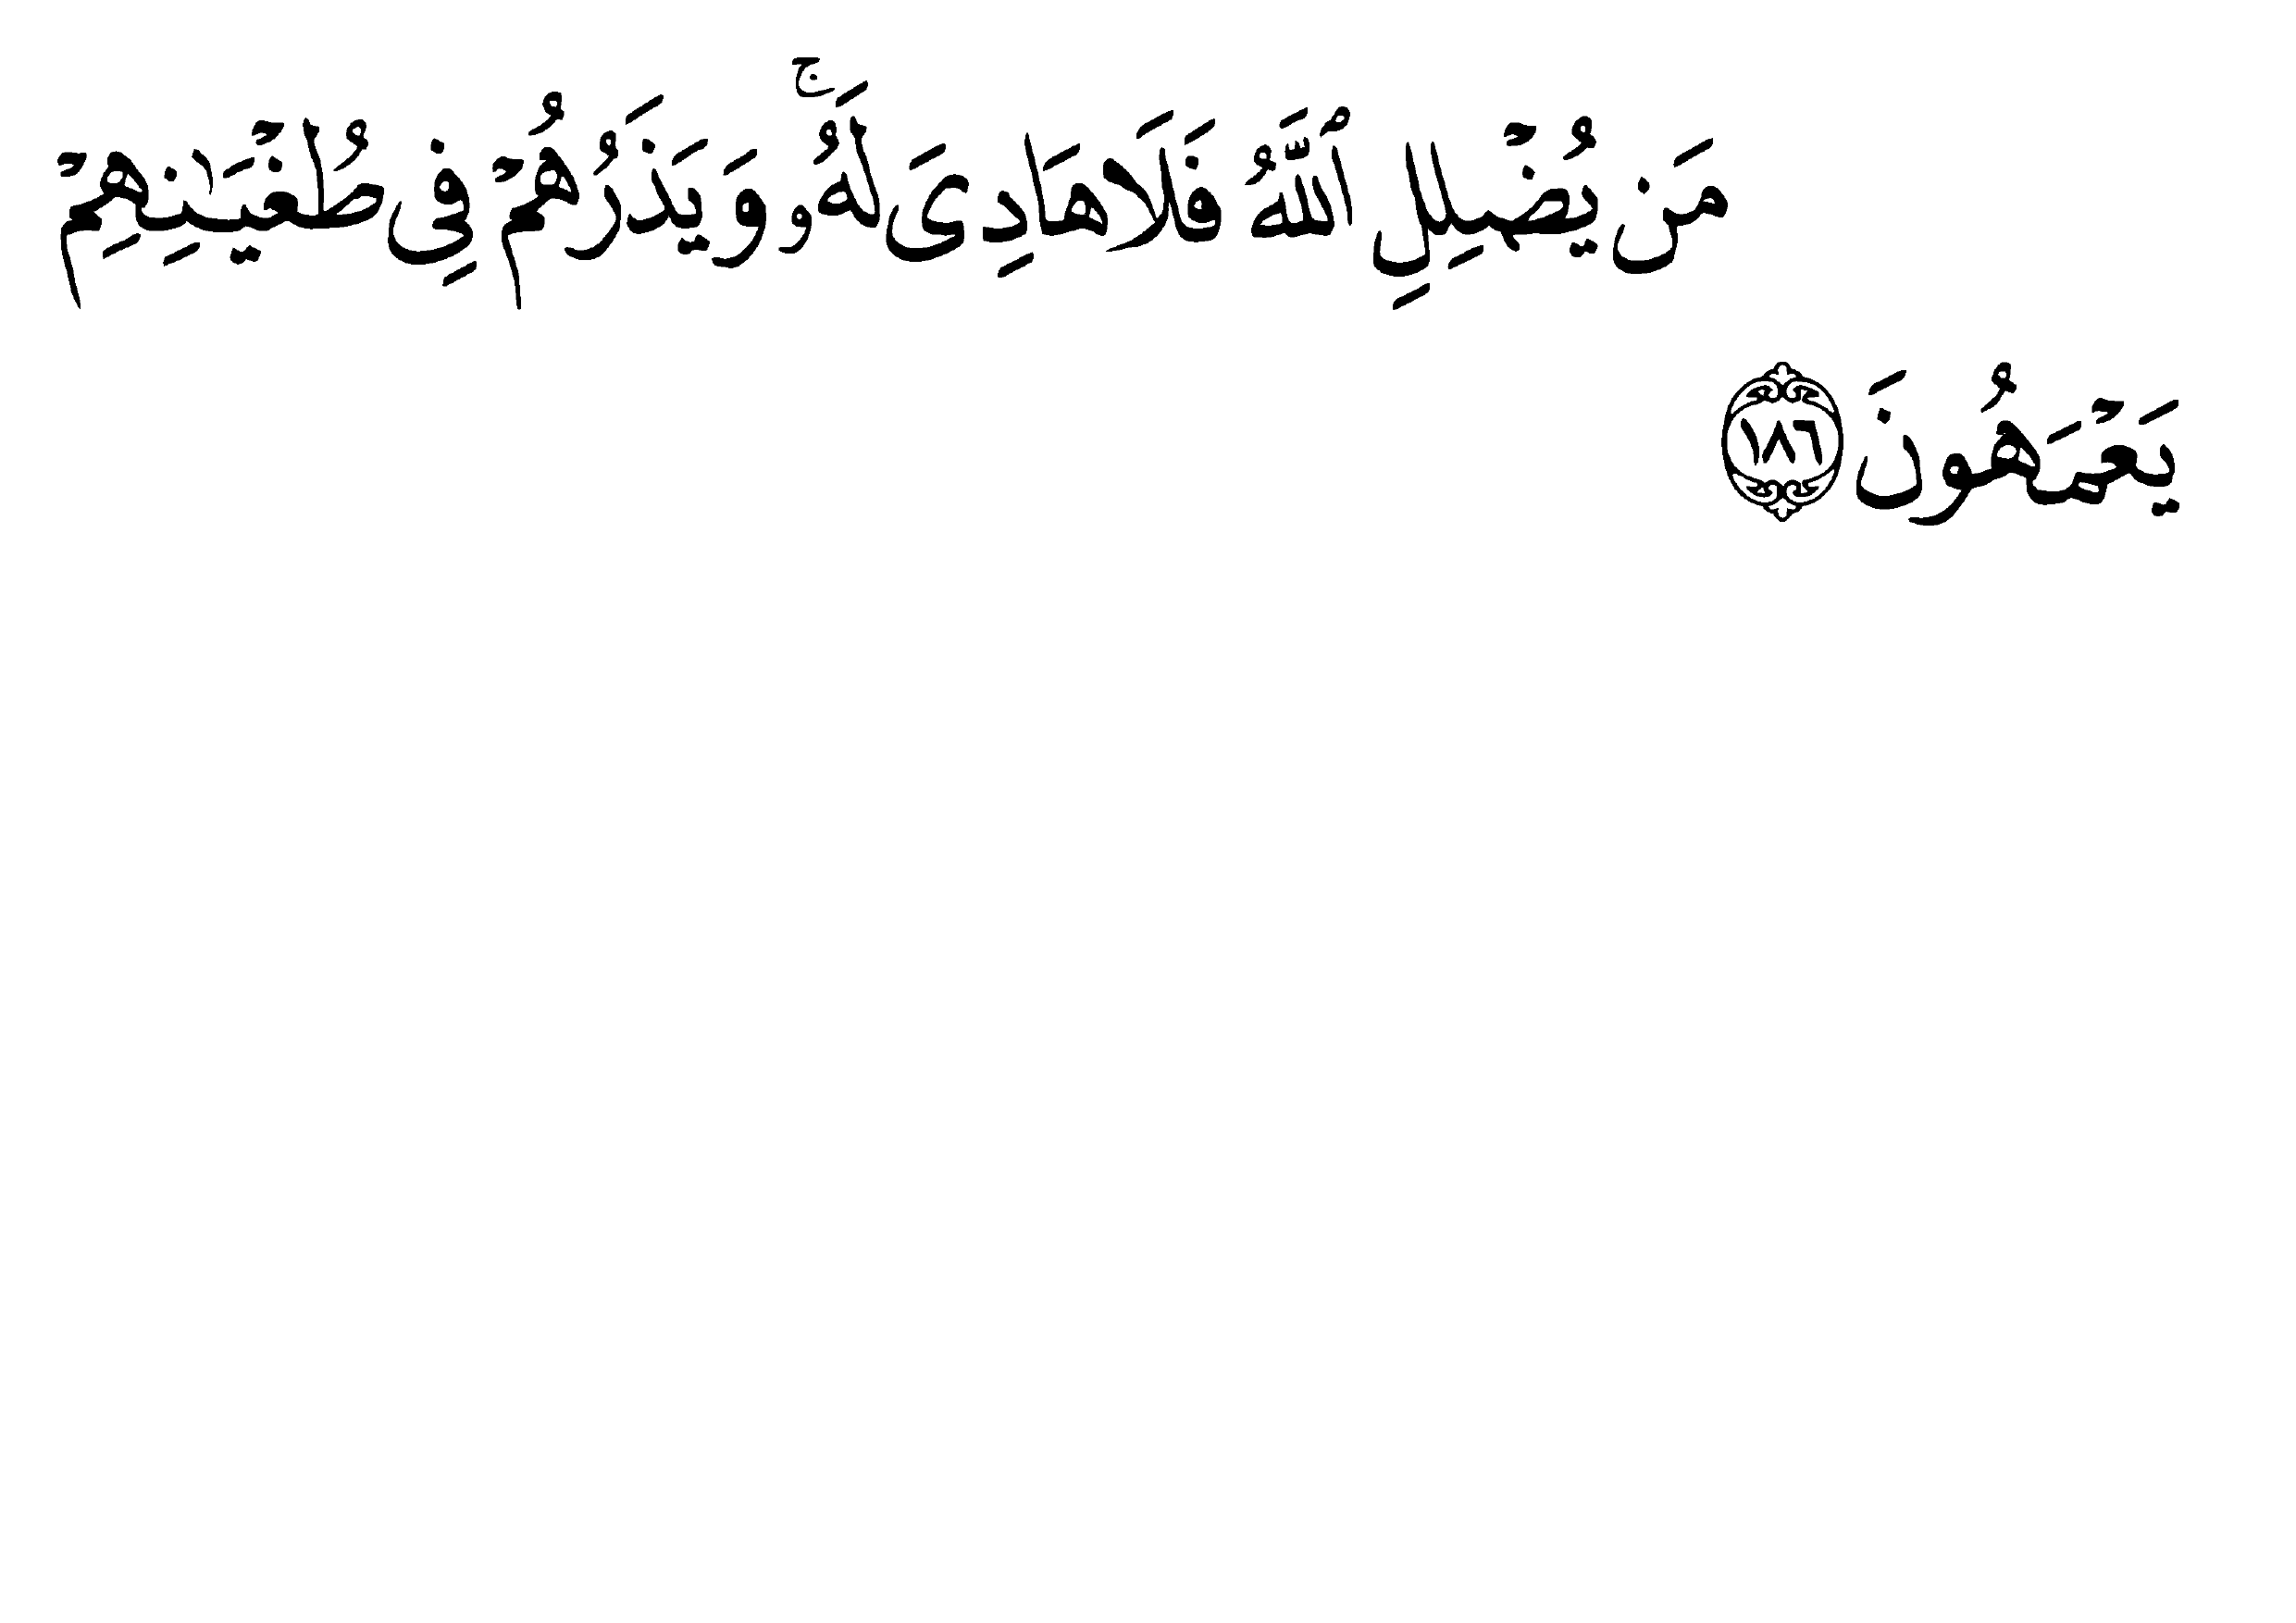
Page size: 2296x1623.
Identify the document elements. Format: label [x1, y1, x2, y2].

picture [57, 57, 2179, 526]
